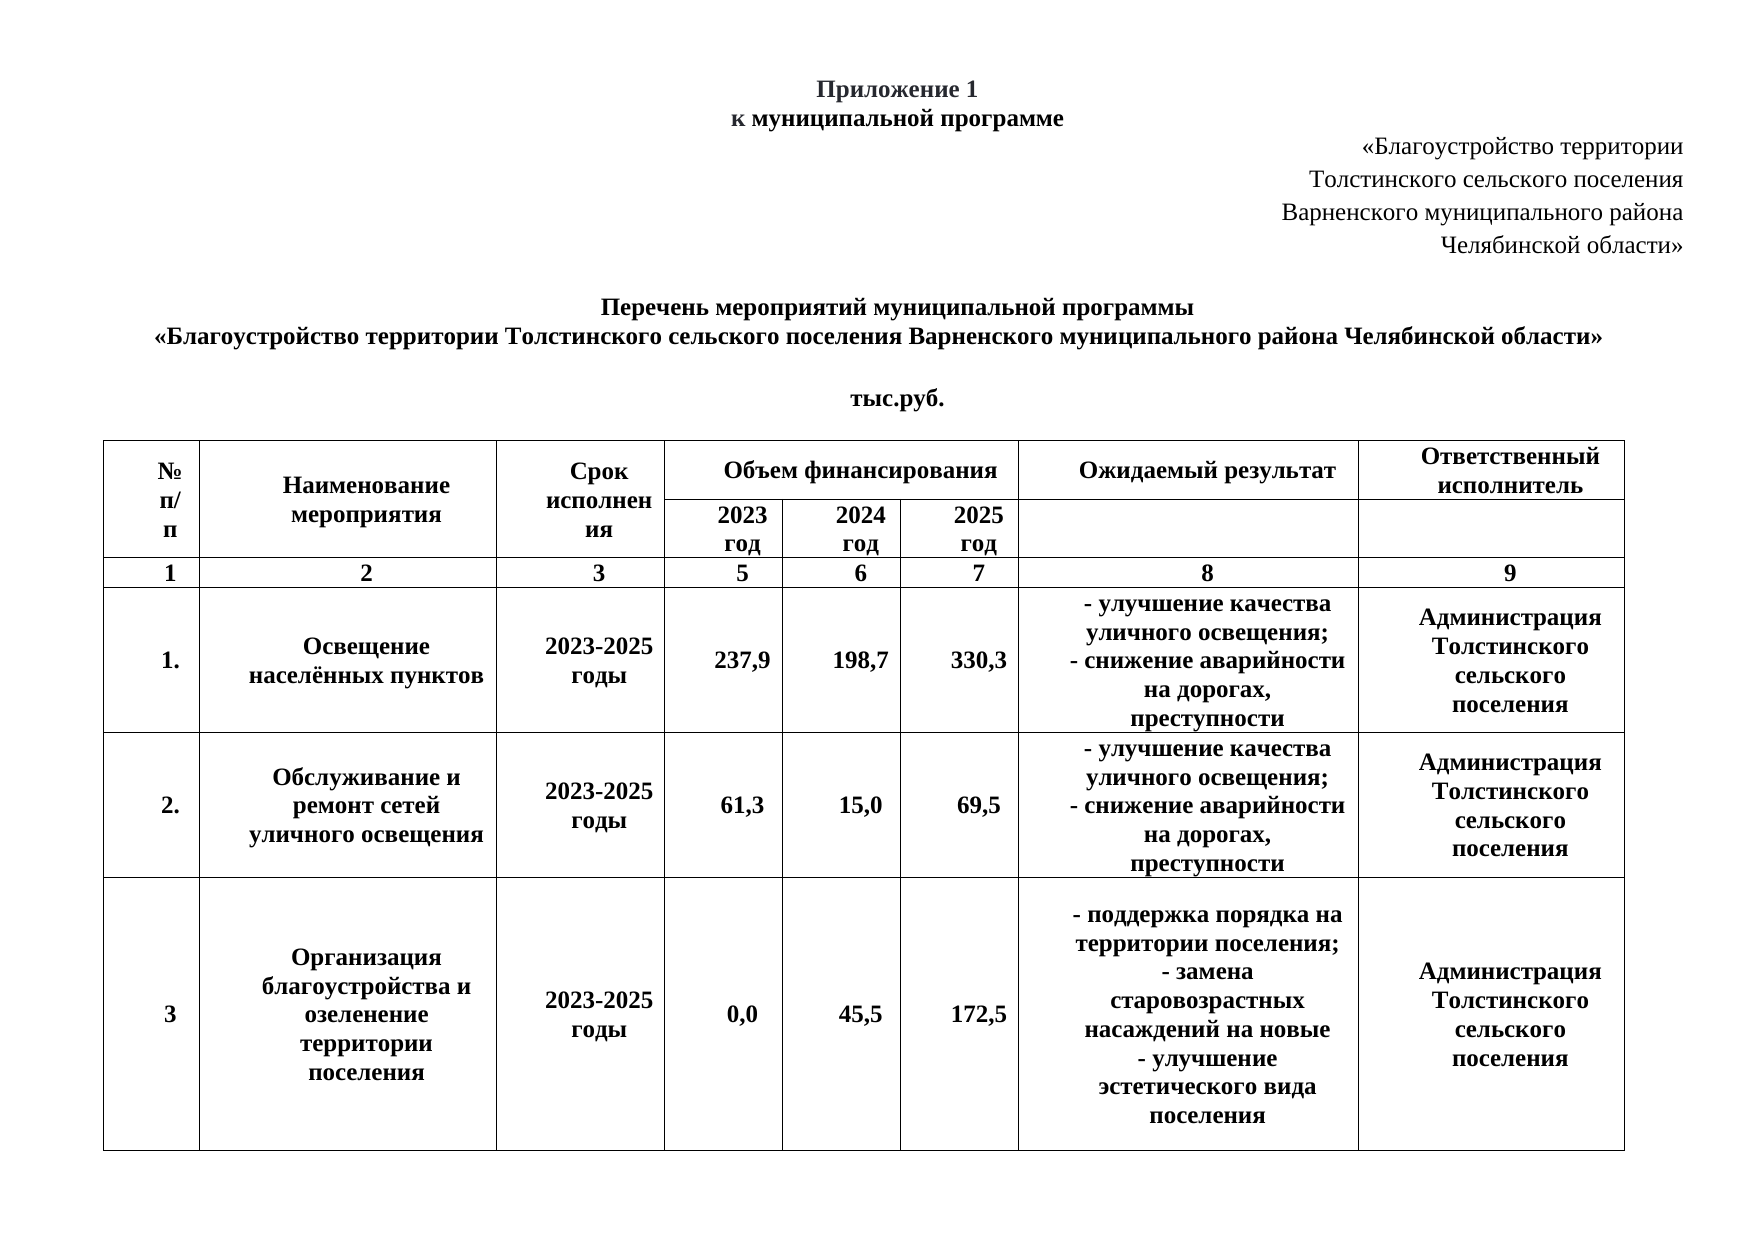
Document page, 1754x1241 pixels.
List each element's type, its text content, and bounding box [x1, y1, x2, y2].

table_cell Обслуживание и ремонт сетей уличного освещения [200, 733, 496, 877]
table_cell 9 [1359, 558, 1624, 587]
table_cell Администрация Толстинского сельского поселения [1359, 733, 1624, 877]
table_cell 7 [901, 558, 1018, 587]
text «Благоустройство территории [74, 131, 1683, 160]
table_cell 2023-2025 годы [497, 588, 664, 732]
table_cell 2023 год [665, 500, 782, 557]
table_header Ответственный исполнитель [1359, 441, 1624, 499]
table_cell 330,3 [901, 588, 1018, 732]
table_header Ожидаемый результат [1019, 441, 1358, 499]
table_cell 6 [783, 558, 900, 587]
text Варненского муниципального района [74, 197, 1683, 226]
table_cell [1359, 500, 1624, 557]
table_cell 5 [665, 558, 782, 587]
table_cell 0,0 [665, 878, 782, 1150]
text Перечень мероприятий муниципальной программы [111, 292, 1683, 321]
table_cell 2025 год [901, 500, 1018, 557]
table_cell 61,3 [665, 733, 782, 877]
table_cell 8 [1019, 558, 1358, 587]
table_cell Освещение населённых пунктов [200, 588, 496, 732]
table_cell 198,7 [783, 588, 900, 732]
table_cell - улучшение качества уличного освещения; - снижение аварийности на дорогах, преступности [1019, 588, 1358, 732]
table_cell 45,5 [783, 878, 900, 1150]
table_header Наименование мероприятия [200, 441, 496, 557]
table_cell - улучшение качества уличного освещения; - снижение аварийности на дорогах, преступности [1019, 733, 1358, 877]
table_cell 3 [497, 558, 664, 587]
table_cell 2024 год [783, 500, 900, 557]
table_header № п/п [104, 441, 199, 557]
text «Благоустройство территории Толстинского сельского поселения Варненского муниципального района Челябинской области» [74, 321, 1683, 350]
table_cell 3 [104, 878, 199, 1150]
table_cell 69,5 [901, 733, 1018, 877]
table_cell 1. [104, 588, 199, 732]
table_cell Организация благоустройства и озеленение территории поселения [200, 878, 496, 1150]
table_cell 2023-2025 годы [497, 733, 664, 877]
table_cell 2023-2025 годы [497, 878, 664, 1150]
table_cell [1019, 500, 1358, 557]
table_cell 1 [104, 558, 199, 587]
text Толстинского сельского поселения [74, 164, 1683, 193]
table_header Объем финансирования [665, 441, 1018, 499]
text Челябинской области» [74, 230, 1683, 259]
table_cell Администрация Толстинского сельского поселения [1359, 588, 1624, 732]
text тыс.руб. [111, 383, 1683, 411]
table_cell - поддержка порядка на территории поселения; - замена старовозрастных насаждений на новые - улучшение эстетического вида поселения [1019, 878, 1358, 1150]
table_cell 15,0 [783, 733, 900, 877]
table_cell 2 [200, 558, 496, 587]
table_header Срок исполнения [497, 441, 664, 557]
table_cell 237,9 [665, 588, 782, 732]
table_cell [1359, 878, 1624, 1150]
table_cell 172,5 [901, 878, 1018, 1150]
table_cell 2. [104, 733, 199, 877]
text Приложение 1 [111, 74, 1683, 103]
text к муниципальной программе [111, 103, 1683, 131]
